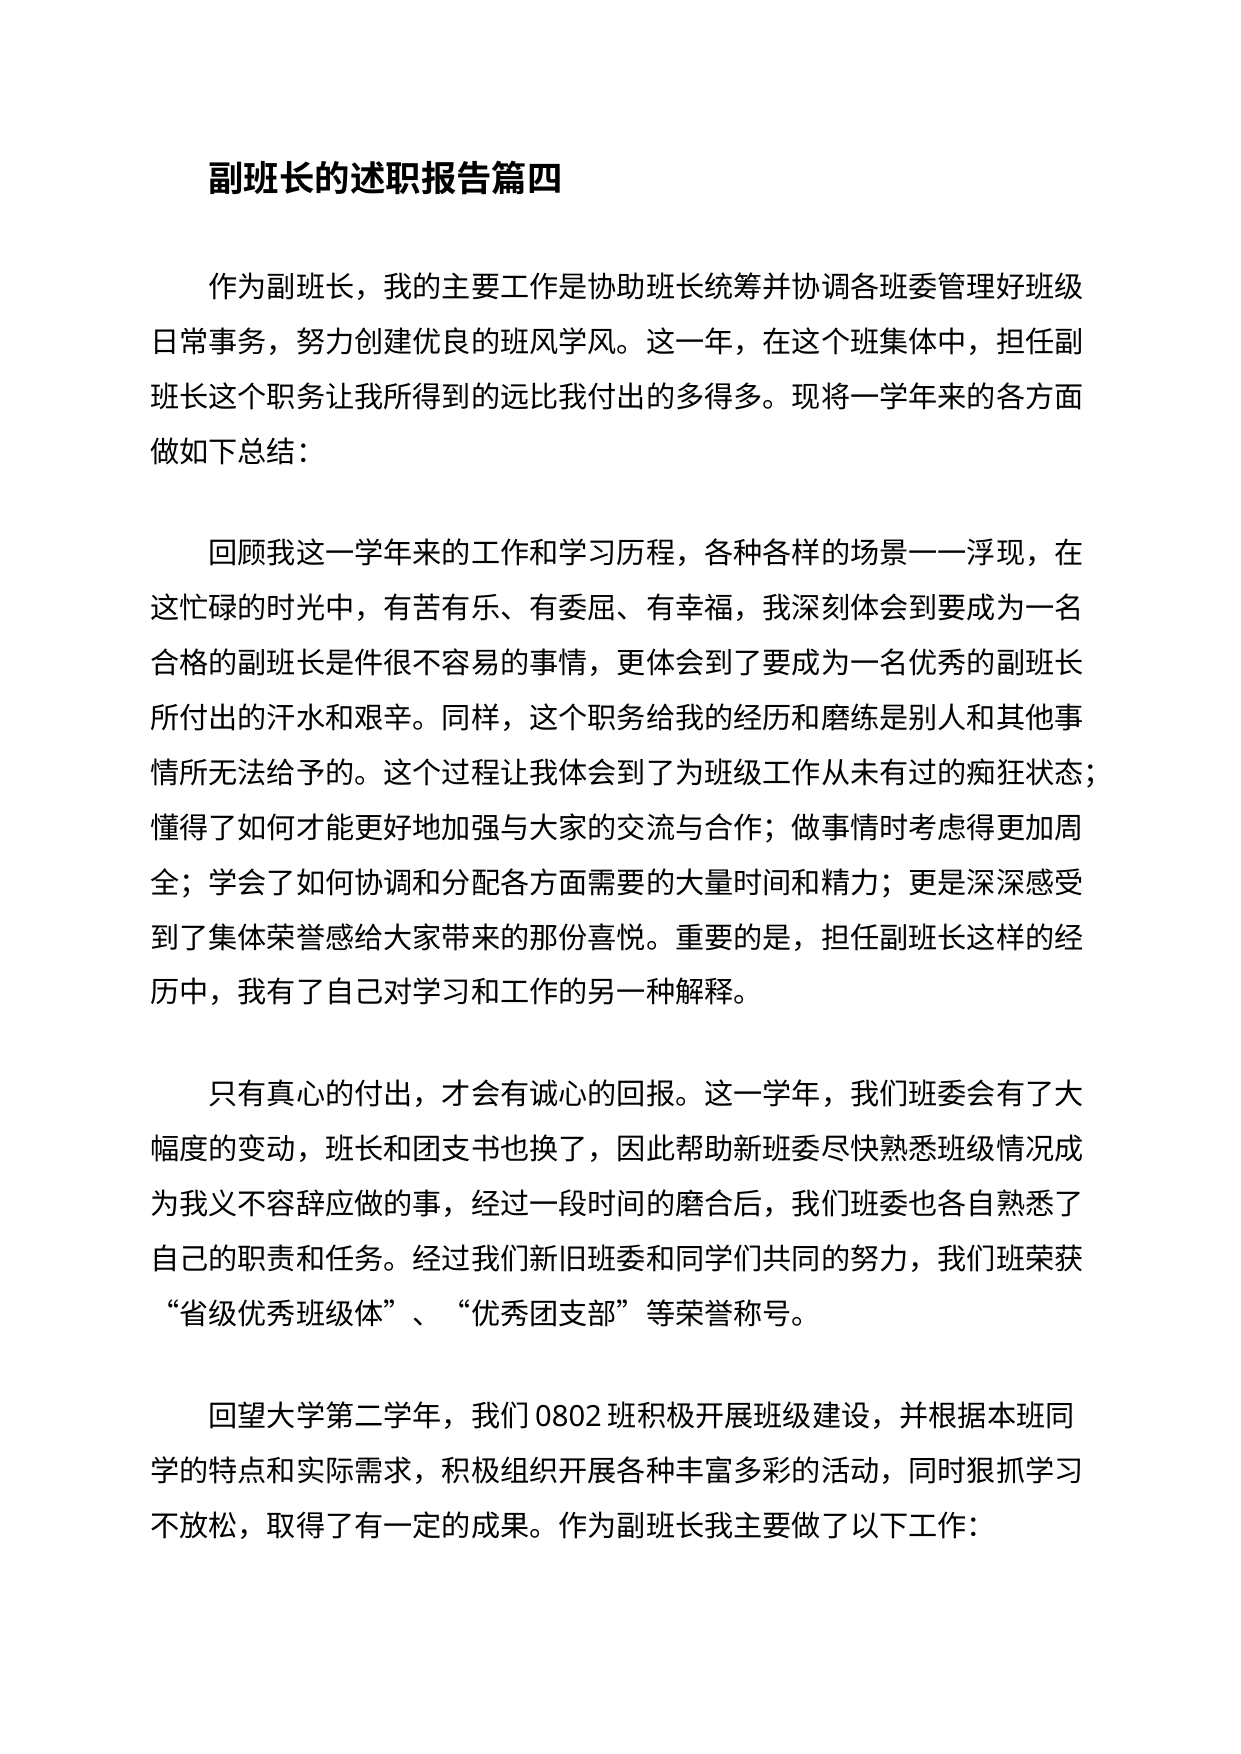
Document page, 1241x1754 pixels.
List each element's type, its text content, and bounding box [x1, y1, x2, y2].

text 回顾我这一学年来的工作和学习历程，各种各样的场景一一浮现，在这忙碌的时光中，有苦有乐、有委屈、有幸福，我深刻体会到要成为一名合格的副班长是件很不容易的事情，更体会到了要成为一名优秀的副班长所付出的汗水和艰辛。同样，这个职务给我的经历和磨练是别人和其他事情所无法给予的。这个过程让我体会到了为班级工作从未有过的痴狂状态；懂得了如何才能更好地加强与大家的交流与合作；做事情时考虑得更加周全；学会了如何协调和分配各方面需要的大量时间和精力；更是深深感受到了集体荣誉感给大家带来的那份喜悦。重要的是，担任副班长这样的经历中，我有了自己对学习和工作的另一种解释。 [150, 530, 1090, 1011]
text 副班长的述职报告篇四 [150, 150, 1090, 201]
text 只有真心的付出，才会有诚心的回报。这一学年，我们班委会有了大幅度的变动，班长和团支书也换了，因此帮助新班委尽快熟悉班级情况成为我义不容辞应做的事，经过一段时间的磨合后，我们班委也各自熟悉了自己的职责和任务。经过我们新旧班委和同学们共同的努力，我们班荣获“省级优秀班级体”、“优秀团支部”等荣誉称号。 [150, 1071, 1090, 1333]
text 回望大学第二学年，我们0802班积极开展班级建设，并根据本班同学的特点和实际需求，积极组织开展各种丰富多彩的活动，同时狠抓学习不放松，取得了有一定的成果。作为副班长我主要做了以下工作： [150, 1392, 1090, 1544]
text 作为副班长，我的主要工作是协助班长统筹并协调各班委管理好班级日常事务，努力创建优良的班风学风。这一年，在这个班集体中，担任副班长这个职务让我所得到的远比我付出的多得多。现将一学年来的各方面做如下总结： [150, 263, 1090, 470]
